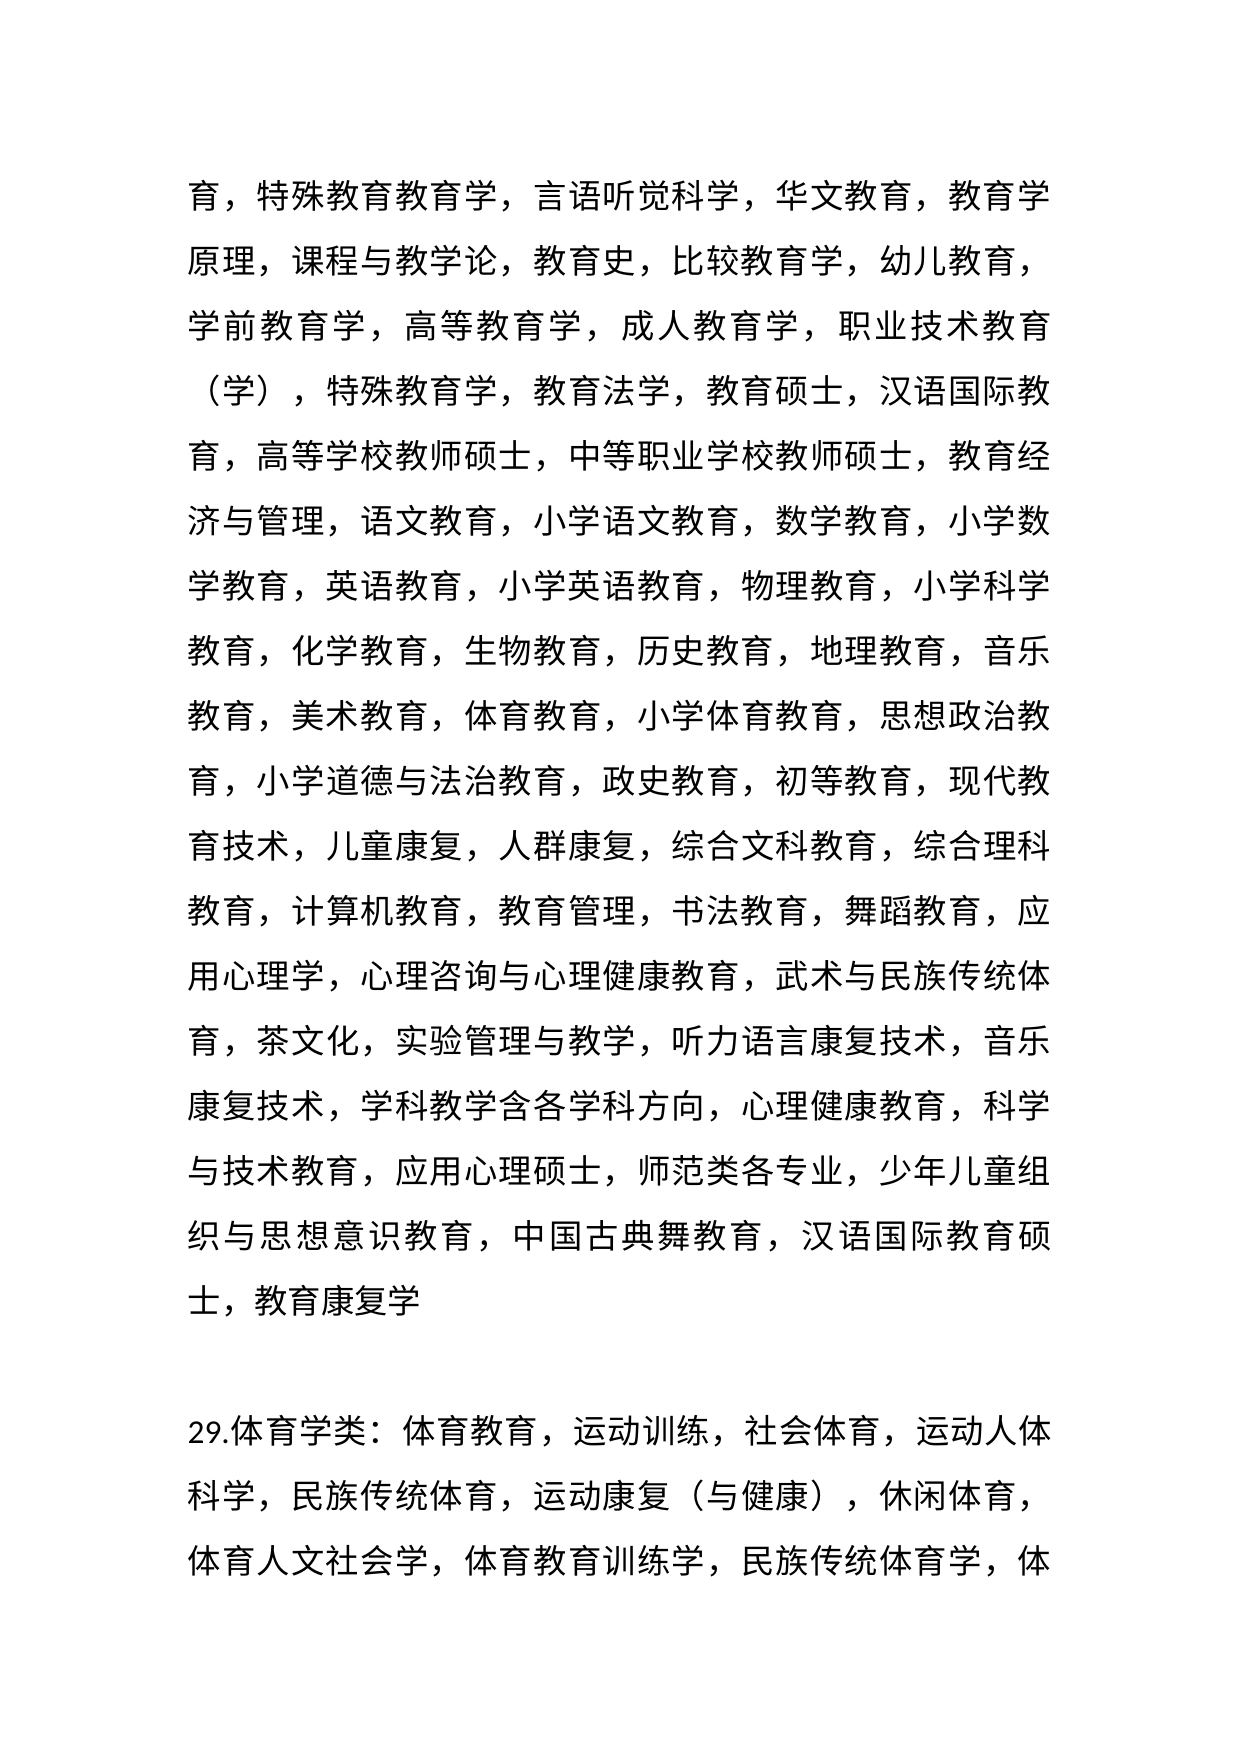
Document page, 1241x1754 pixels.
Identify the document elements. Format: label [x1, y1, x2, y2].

text [187, 162, 1053, 1332]
text [187, 1397, 1053, 1592]
